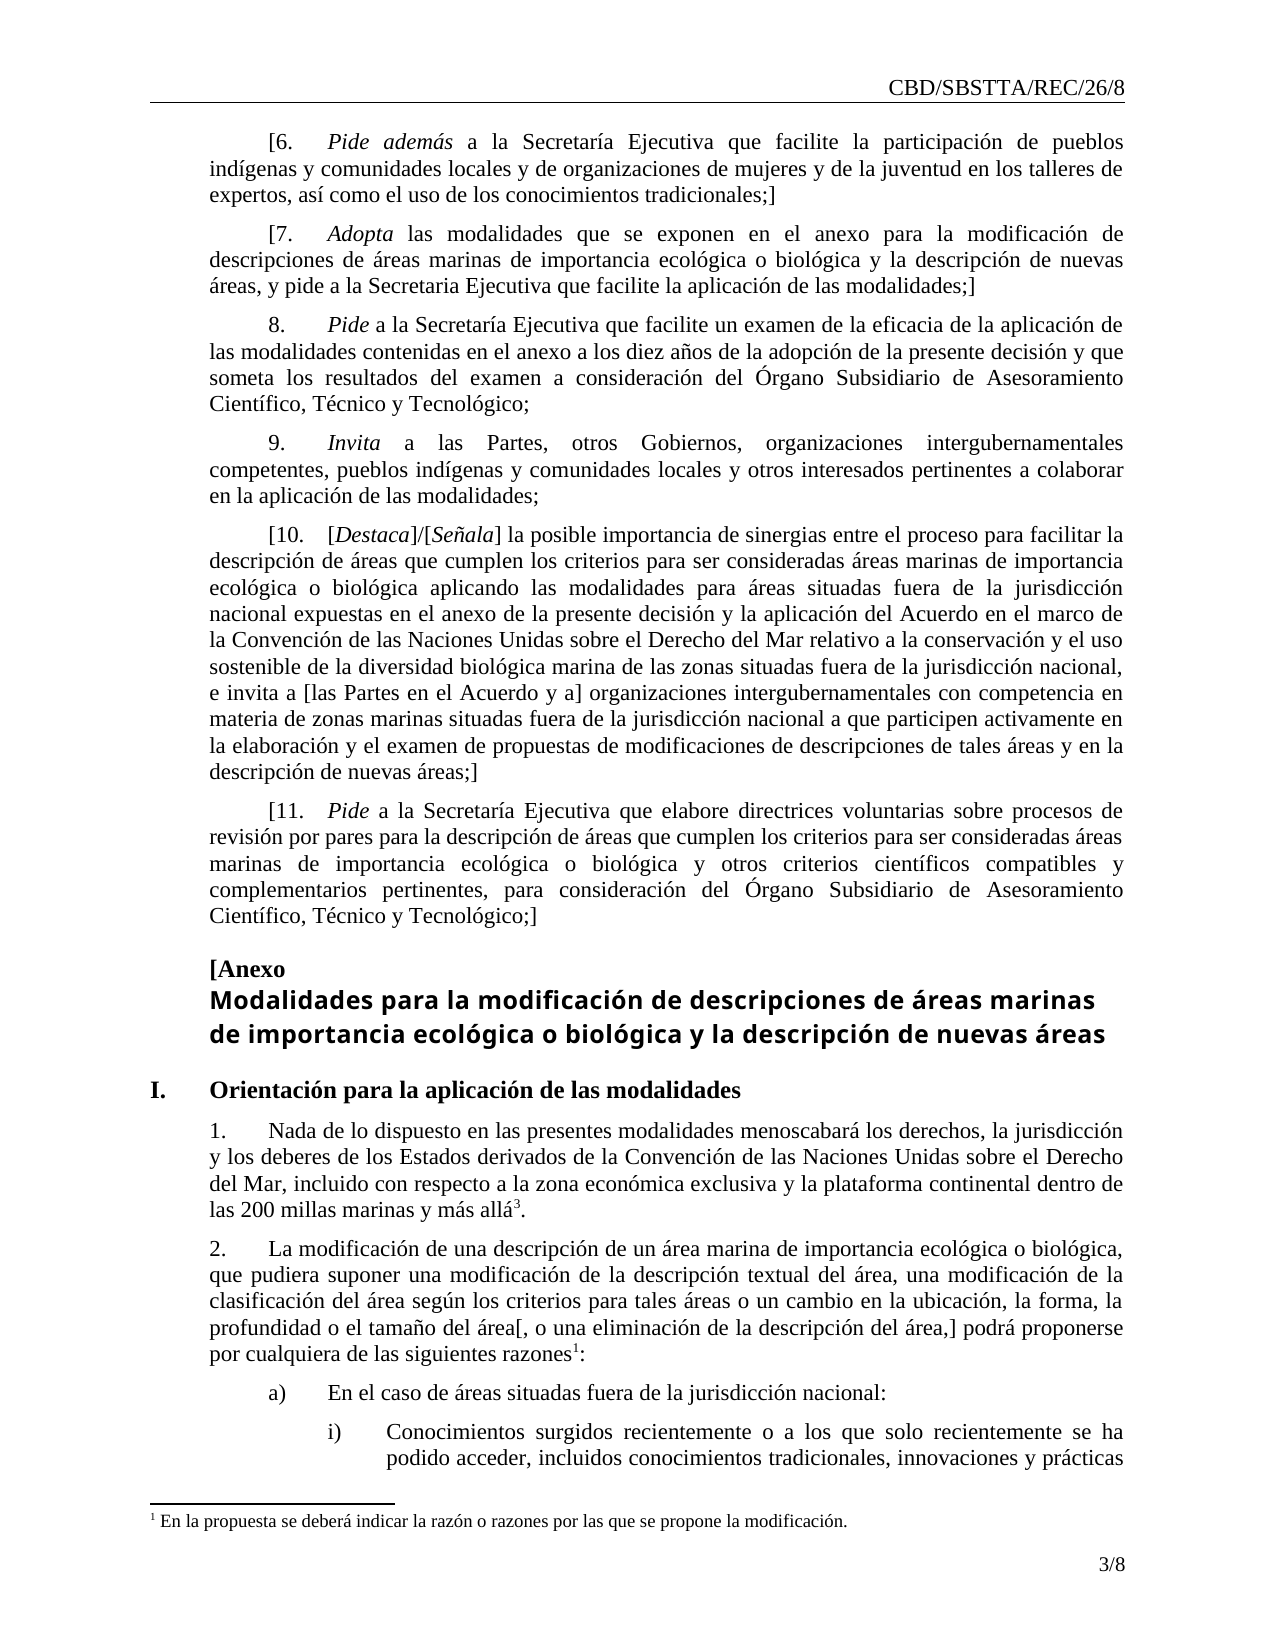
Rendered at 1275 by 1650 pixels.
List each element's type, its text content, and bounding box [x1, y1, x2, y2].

text a) En el caso de áreas situadas fuera de la jurisdicción nacional: [209, 1379, 1125, 1405]
text 8. Pide a la Secretaría Ejecutiva que facilite un examen de la eficacia de la aplicación de las modalidades contenidas en el anexo a los diez años de la adopción de la presente decisión y que someta los resultados del examen a consideración del Órgano Subsidiario de Asesoramiento Científico, Técnico y Tecnológico; [209, 311, 1125, 417]
text [6. Pide además a la Secretaría Ejecutiva que facilite la participación de pueblos indígenas y comunidades locales y de organizaciones de mujeres y de la juventud en los talleres de expertos, así como el uso de los conocimientos tradicionales;] [209, 128, 1125, 207]
subtitle I. Orientación para la aplicación de las modalidades [150, 1076, 1125, 1104]
text 1. Nada de lo dispuesto en las presentes modalidades menoscabará los derechos, la jurisdicción y los deberes de los Estados derivados de la Convención de las Naciones Unidas sobre el Derecho del Mar, incluido con respecto a la zona económica exclusiva y la plataforma continental dentro de las 200 millas marinas y más allá3. [209, 1117, 1125, 1222]
text 2. La modificación de una descripción de un área marina de importancia ecológica o biológica, que pudiera suponer una modificación de la descripción textual del área, una modificación de la clasificación del área según los criterios para tales áreas o un cambio en la ubicación, la forma, la profundidad o el tamaño del área[, o una eliminación de la descripción del área,] podrá proponerse por cualquiera de las siguientes razones: [209, 1235, 1125, 1367]
text [10. [Destaca]/[Señala] la posible importancia de sinergias entre el proceso para facilitar la descripción de áreas que cumplen los criterios para ser consideradas áreas marinas de importancia ecológica o biológica aplicando las modalidades para áreas situadas fuera de la jurisdicción nacional expuestas en el anexo de la presente decisión y la aplicación del Acuerdo en el marco de la Convención de las Naciones Unidas sobre el Derecho del Mar relativo a la conservación y el uso sostenible de la diversidad biológica marina de las zonas situadas fuera de la jurisdicción nacional, e invita a [las Partes en el Acuerdo y a] organizaciones intergubernamentales con competencia en materia de zonas marinas situadas fuera de la jurisdicción nacional a que participen activamente en la elaboración y el examen de propuestas de modificaciones de descripciones de tales áreas y en la descripción de nuevas áreas;] [209, 521, 1125, 784]
text 9. Invita a las Partes, otros Gobiernos, organizaciones intergubernamentales competentes, pueblos indígenas y comunidades locales y otros interesados pertinentes a colaborar en la aplicación de las modalidades; [209, 429, 1125, 508]
text [11. Pide a la Secretaría Ejecutiva que elabore directrices voluntarias sobre procesos de revisión por pares para la descripción de áreas que cumplen los criterios para ser consideradas áreas marinas de importancia ecológica o biológica y otros criterios científicos compatibles y complementarios pertinentes, para consideración del Órgano Subsidiario de Asesoramiento Científico, Técnico y Tecnológico;] [209, 797, 1125, 929]
title Modalidades para la modificación de descripciones de áreas marinas de importancia ecológica o biológica y la descripción de nuevas áreas [209, 982, 1125, 1051]
text [Anexo [209, 954, 1125, 982]
text [7. Adopta las modalidades que se exponen en el anexo para la modificación de descripciones de áreas marinas de importancia ecológica o biológica y la descripción de nuevas áreas, y pide a la Secretaria Ejecutiva que facilite la aplicación de las modalidades;] [209, 220, 1125, 299]
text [327, 1418, 1125, 1471]
